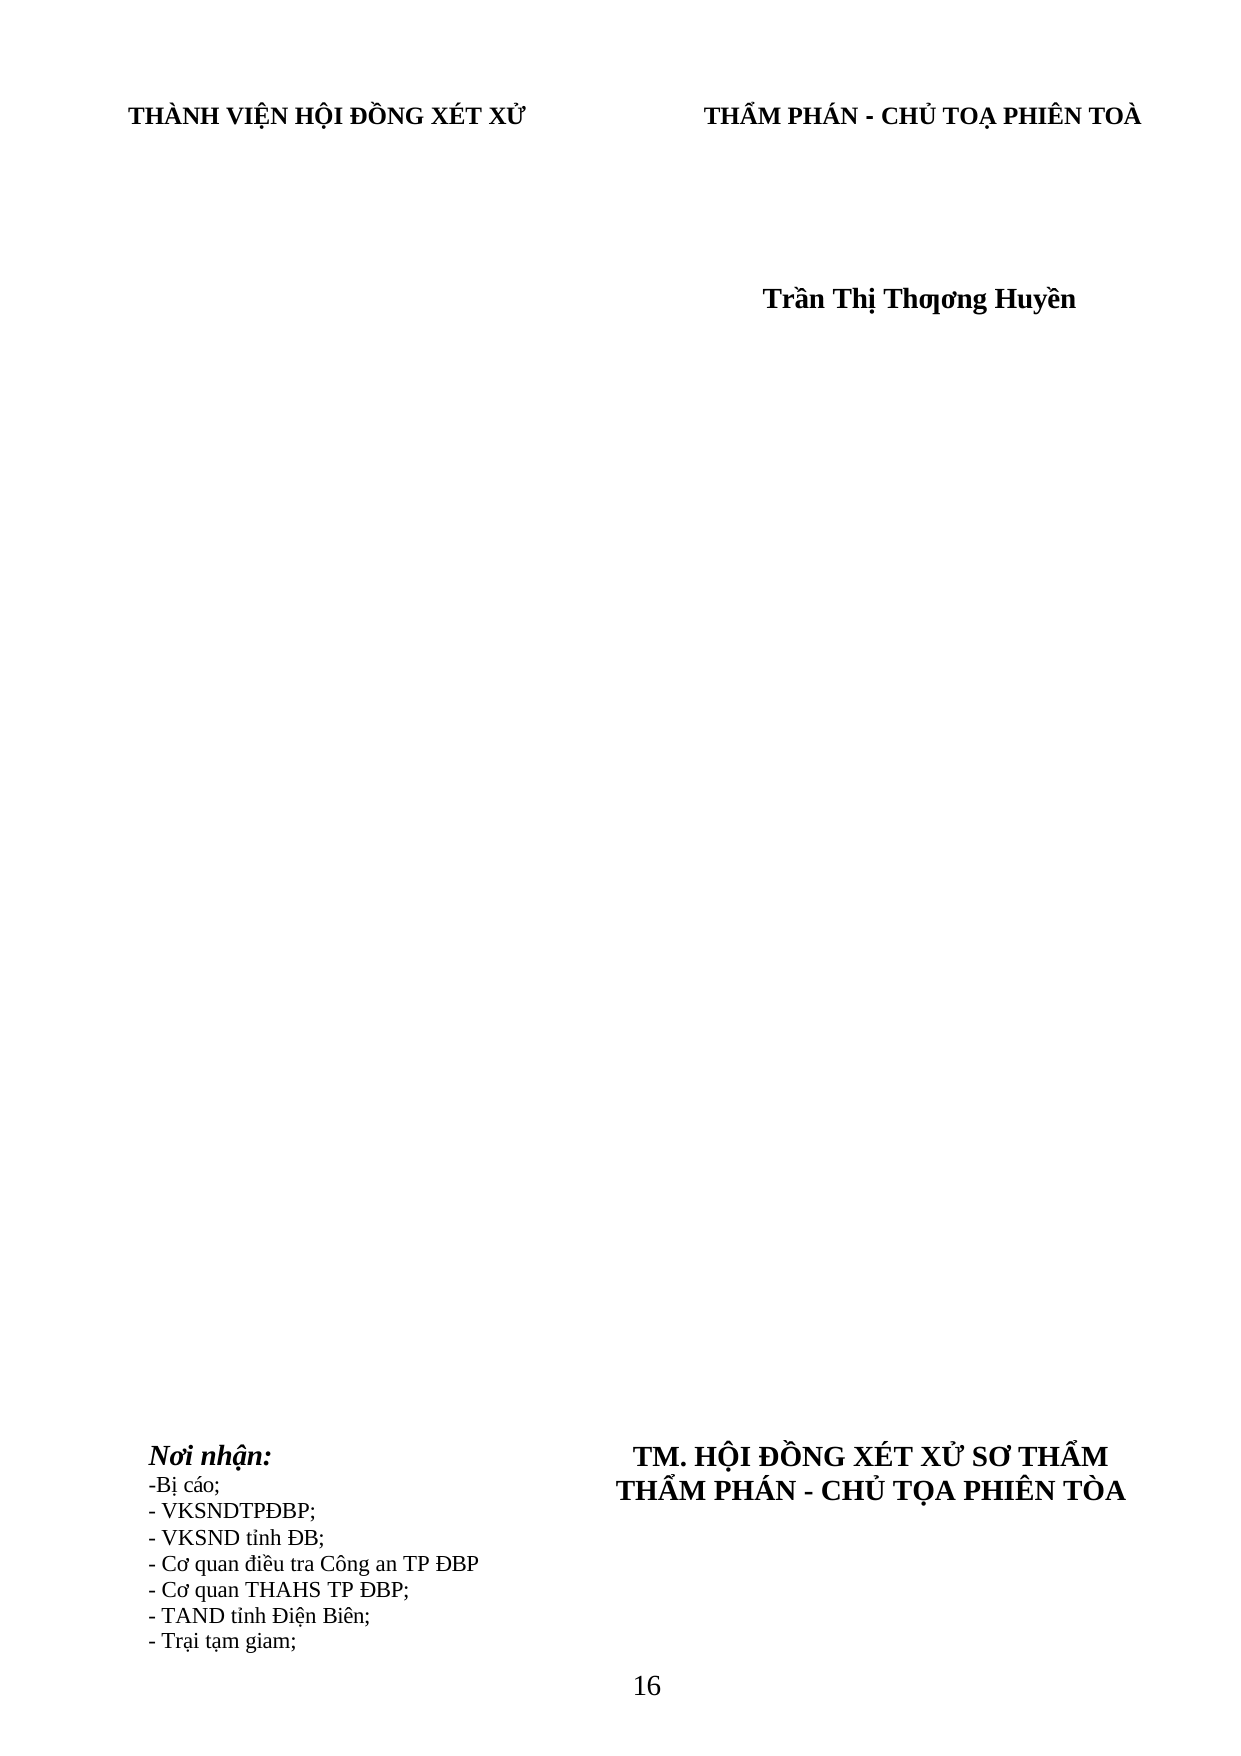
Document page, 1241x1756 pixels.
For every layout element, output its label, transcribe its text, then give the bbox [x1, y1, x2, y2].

table_header Nơi nhận: -Bị cáo; VKSNDTPĐBP; VKSND tỉnh ĐB; Cơ quan điều tra Công an TP ĐBP Cơ quan THAHS TP ĐBP; TAND tỉnh Điện Biên; Trại tạm giam; [143, 1440, 548, 1656]
table_header THÀNH VIỆN HỘI ĐỒNG XÉT XỬ [123, 102, 615, 317]
table_header TM. HỘI ĐỒNG XÉT XỬ SƠ THẨM THẨM PHÁN - CHỦ TỌA PHIÊN TÒA [548, 1440, 1132, 1656]
table_header THẨM PHÁN - CHỦ TOẠ PHIÊN TOÀ Trần Thị Thƣơng Huyền [615, 102, 1147, 317]
